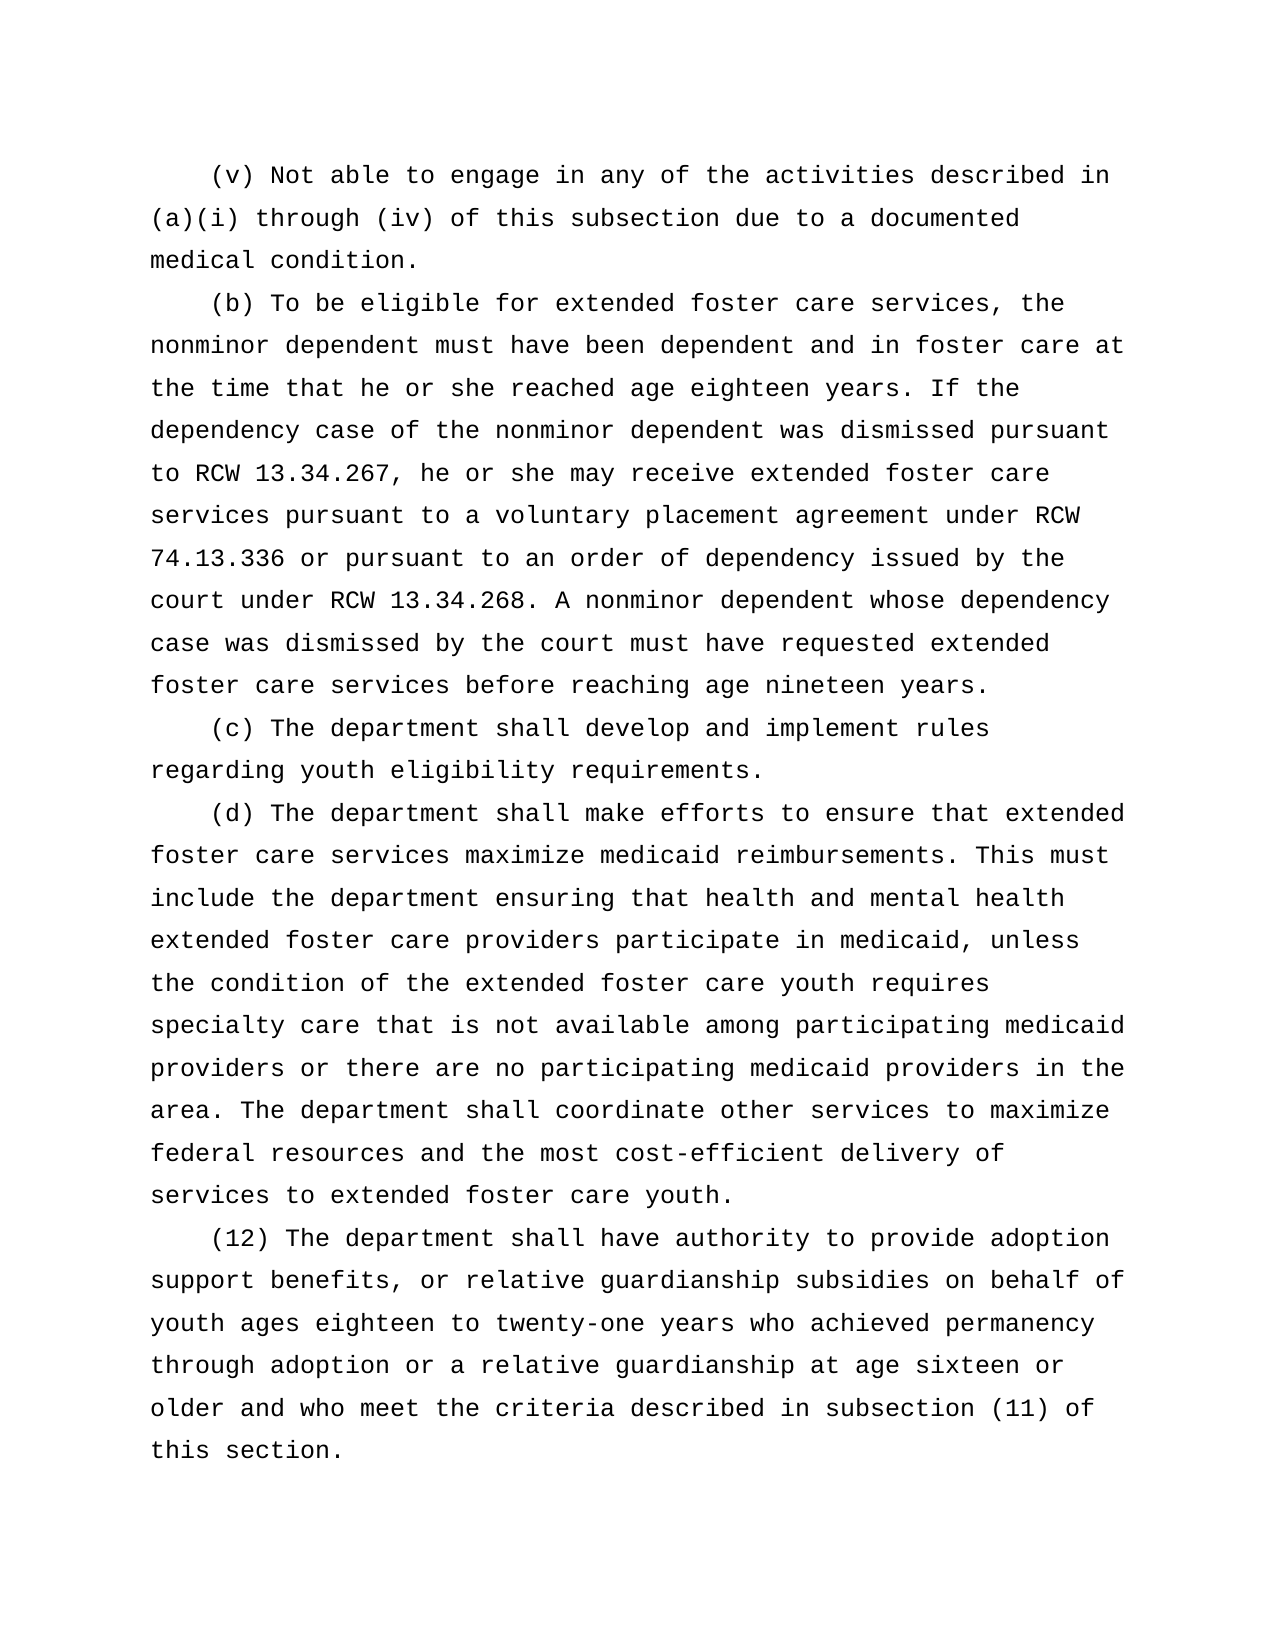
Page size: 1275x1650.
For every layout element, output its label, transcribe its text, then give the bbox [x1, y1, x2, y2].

text (c) The department shall develop and implement rules regarding youth eligibility requirements. [150, 702, 1125, 787]
text (v) Not able to engage in any of the activities described in (a)(i) through (iv) of this subsection due to a documented medical condition. [150, 150, 1125, 277]
text (12) The department shall have authority to provide adoption support benefits, or relative guardianship subsidies on behalf of youth ages eighteen to twenty-one years who achieved permanency through adoption or a relative guardianship at age sixteen or older and who meet the criteria described in subsection (11) of this section. [150, 1212, 1125, 1467]
text (b) To be eligible for extended foster care services, the nonminor dependent must have been dependent and in foster care at the time that he or she reached age eighteen years. If the dependency case of the nonminor dependent was dismissed pursuant to RCW 13.34.267, he or she may receive extended foster care services pursuant to a voluntary placement agreement under RCW 74.13.336 or pursuant to an order of dependency issued by the court under RCW 13.34.268. A nonminor dependent whose dependency case was dismissed by the court must have requested extended foster care services before reaching age nineteen years. [150, 277, 1125, 702]
text (d) The department shall make efforts to ensure that extended foster care services maximize medicaid reimbursements. This must include the department ensuring that health and mental health extended foster care providers participate in medicaid, unless the condition of the extended foster care youth requires specialty care that is not available among participating medicaid providers or there are no participating medicaid providers in the area. The department shall coordinate other services to maximize federal resources and the most cost-efficient delivery of services to extended foster care youth. [150, 787, 1125, 1212]
